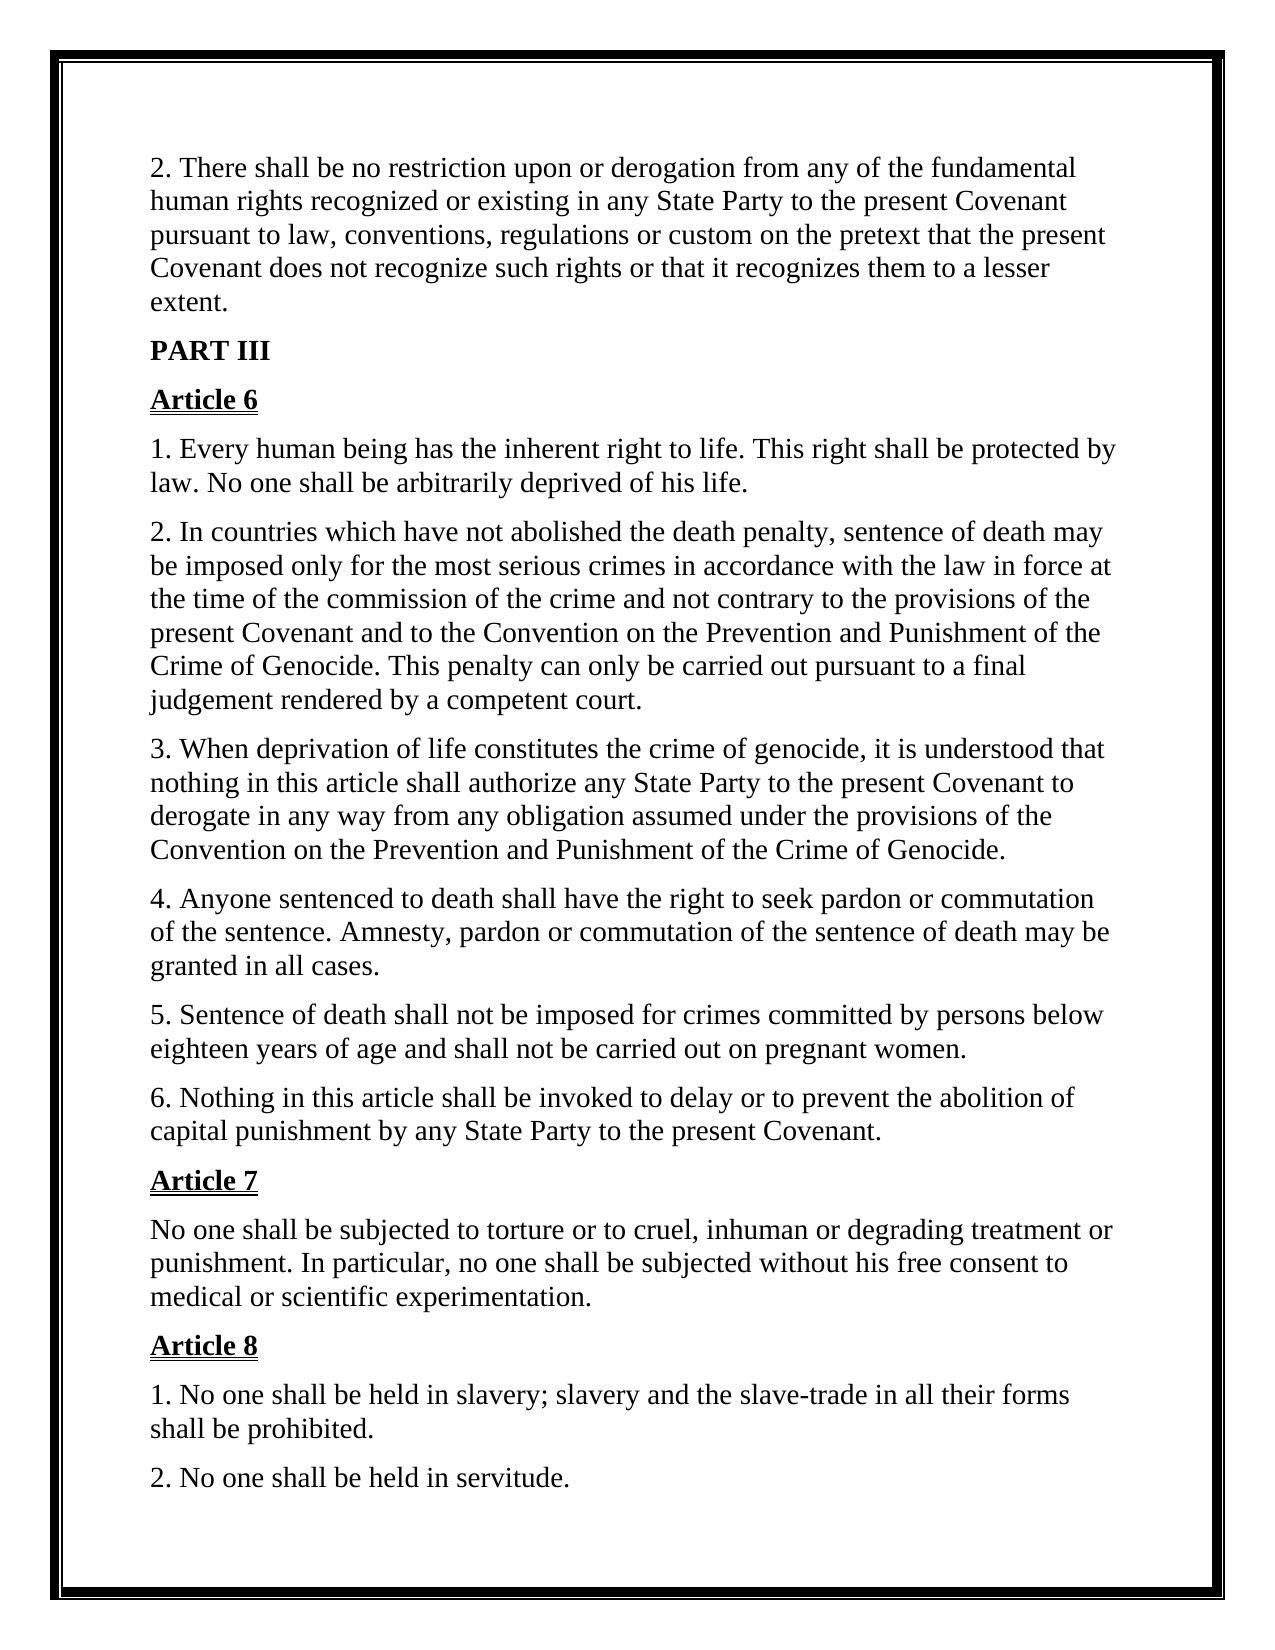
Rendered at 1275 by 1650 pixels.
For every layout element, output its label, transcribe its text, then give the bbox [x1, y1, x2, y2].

text Article 7 [150, 1163, 1125, 1196]
text 2. In countries which have not abolished the death penalty, sentence of death may be imposed only for the most serious crimes in accordance with the law in force at the time of the commission of the crime and not contrary to the provisions of the present Covenant and to the Convention on the Prevention and Punishment of the Crime of Genocide. This penalty can only be carried out pursuant to a final judgement rendered by a competent court. [150, 514, 1125, 716]
text 6. Nothing in this article shall be invoked to delay or to prevent the abolition of capital punishment by any State Party to the present Covenant. [150, 1080, 1125, 1147]
text 3. When deprivation of life constitutes the crime of genocide, it is understood that nothing in this article shall authorize any State Party to the present Covenant to derogate in any way from any obligation assumed under the provisions of the Convention on the Prevention and Punishment of the Crime of Genocide. [150, 731, 1125, 865]
text 2. No one shall be held in servitude. [150, 1460, 1125, 1493]
text Article 6 [150, 382, 1125, 416]
text 1. Every human being has the inherent right to life. This right shall be protected by law. No one shall be arbitrarily deprived of his life. [150, 432, 1125, 499]
text PART III [150, 333, 1125, 367]
text 1. No one shall be held in slavery; slavery and the slave-trade in all their forms shall be prohibited. [150, 1377, 1125, 1444]
text 4. Anyone sentenced to death shall have the right to seek pardon or commutation of the sentence. Amnesty, pardon or commutation of the sentence of death may be granted in all cases. [150, 881, 1125, 982]
text No one shall be subjected to torture or to cruel, inhuman or degrading treatment or punishment. In particular, no one shall be subjected without his free consent to medical or scientific experimentation. [150, 1212, 1125, 1312]
text Article 8 [150, 1328, 1125, 1362]
text 5. Sentence of death shall not be imposed for crimes committed by persons below eighteen years of age and shall not be carried out on pregnant women. [150, 997, 1125, 1064]
text 2. There shall be no restriction upon or derogation from any of the fundamental human rights recognized or existing in any State Party to the present Covenant pursuant to law, conventions, regulations or custom on the pretext that the present Covenant does not recognize such rights or that it recognizes them to a lesser extent. [150, 150, 1125, 318]
